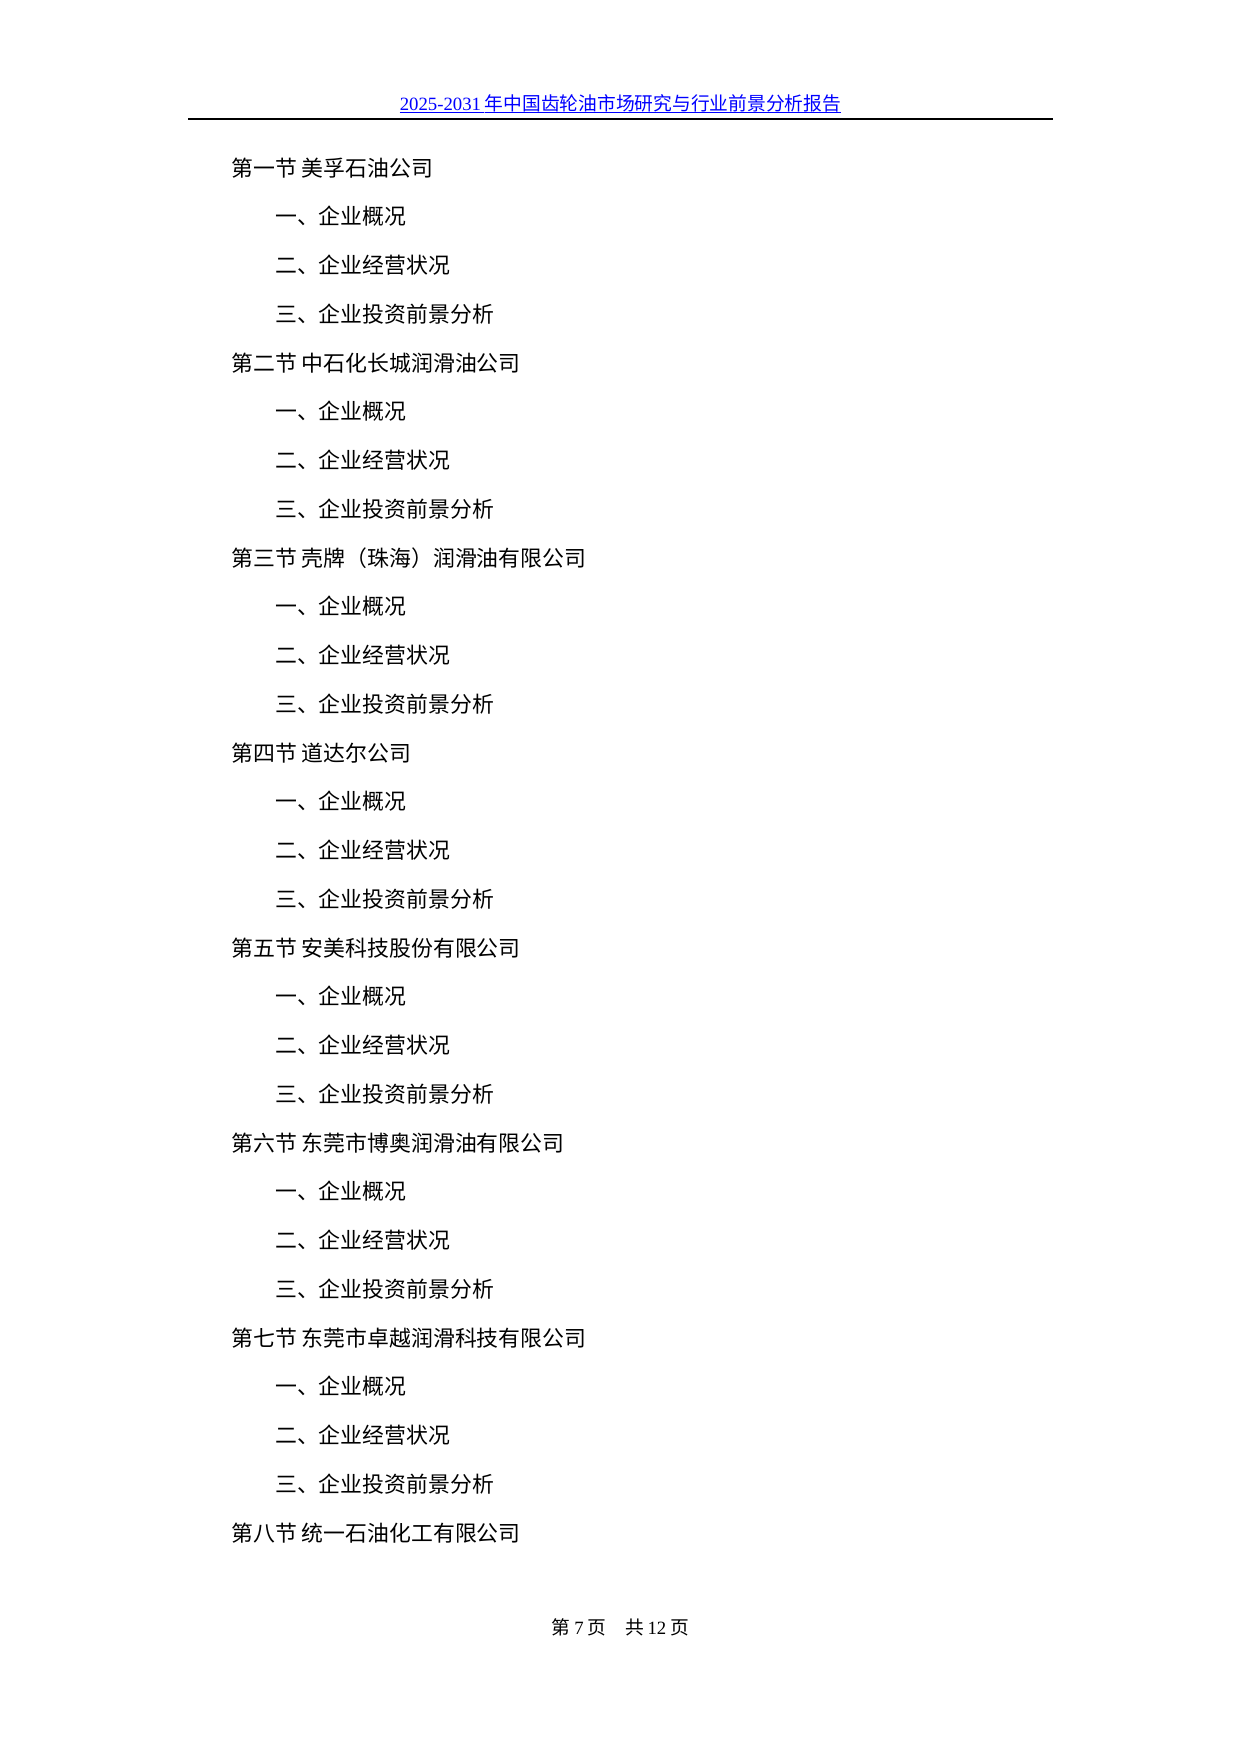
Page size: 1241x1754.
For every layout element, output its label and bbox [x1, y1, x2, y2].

text [187, 150, 1053, 1548]
